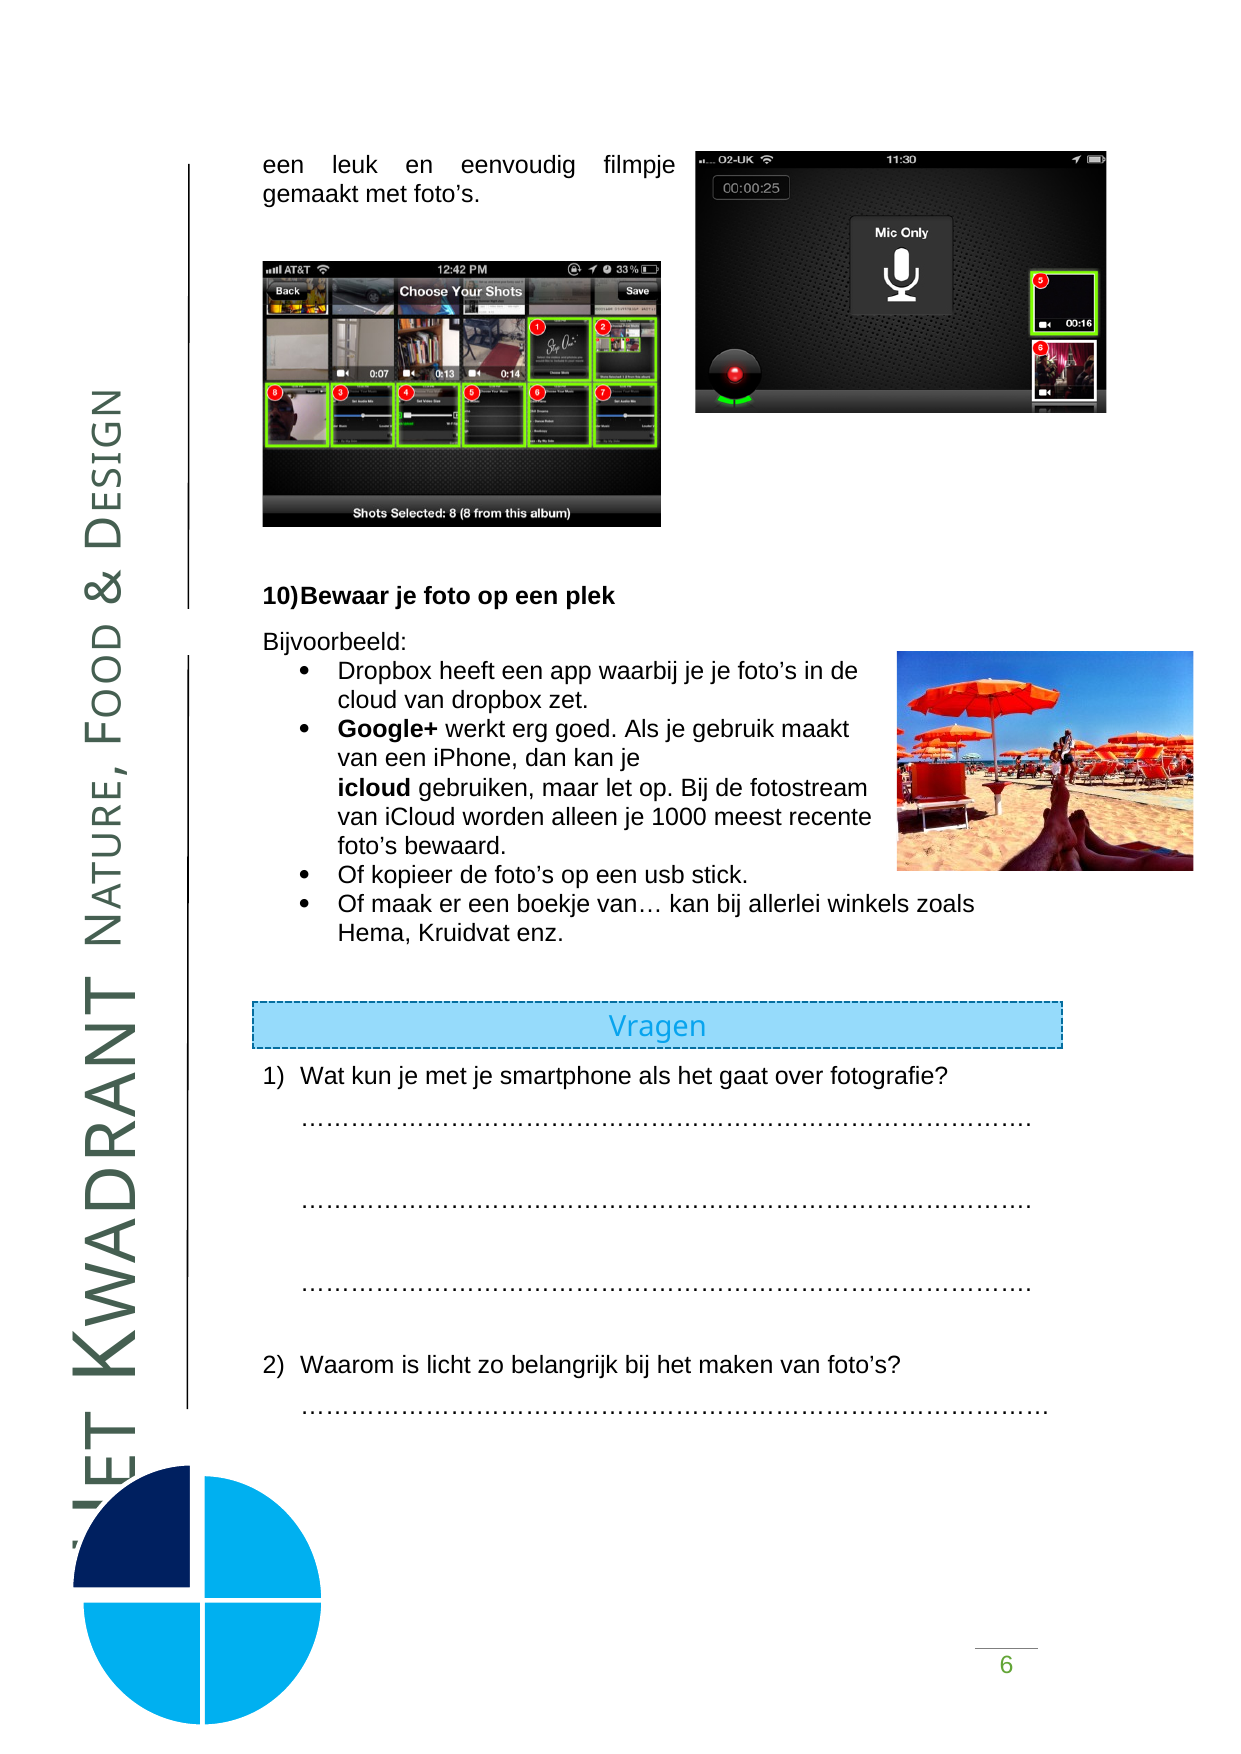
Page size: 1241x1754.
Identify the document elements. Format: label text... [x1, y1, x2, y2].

list Bewaar je foto op een plek [262, 580, 1053, 609]
text Vragen [252, 1001, 1063, 1049]
list Google+ werkt erg goed. Als je gebruik maakt van een iPhone, dan kan je [300, 714, 896, 772]
picture [262, 261, 661, 527]
picture [896, 651, 1194, 871]
text ……………………………………………………………………………. [300, 1268, 1053, 1296]
text ……………………………………………………………………………… [300, 1391, 1053, 1420]
text ……………………………………………………………………………. [300, 1103, 1053, 1131]
text ……………………………………………………………………………. [300, 1185, 1053, 1214]
list Of kopieer de foto’s op een usb stick. [300, 859, 1053, 889]
picture [695, 151, 1107, 413]
list Waarom is licht zo belangrijk bij het maken van foto’s? [262, 1350, 1053, 1379]
list Of maak er een boekje van… kan bij allerlei winkels zoals Hema, Kruidvat enz. [300, 889, 1053, 947]
text icloud gebruiken, maar let op. Bij de fotostream van iCloud worden alleen je 1000 meest recente foto’s bewaard. [337, 772, 896, 859]
list Wat kun je met je smartphone als het gaat over fotografie? [262, 1061, 1053, 1090]
text Bijvoorbeeld: [187, 626, 1053, 655]
list Dropbox heeft een app waarbij je je foto’s in de cloud van dropbox zet. [300, 655, 896, 714]
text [262, 150, 1053, 207]
